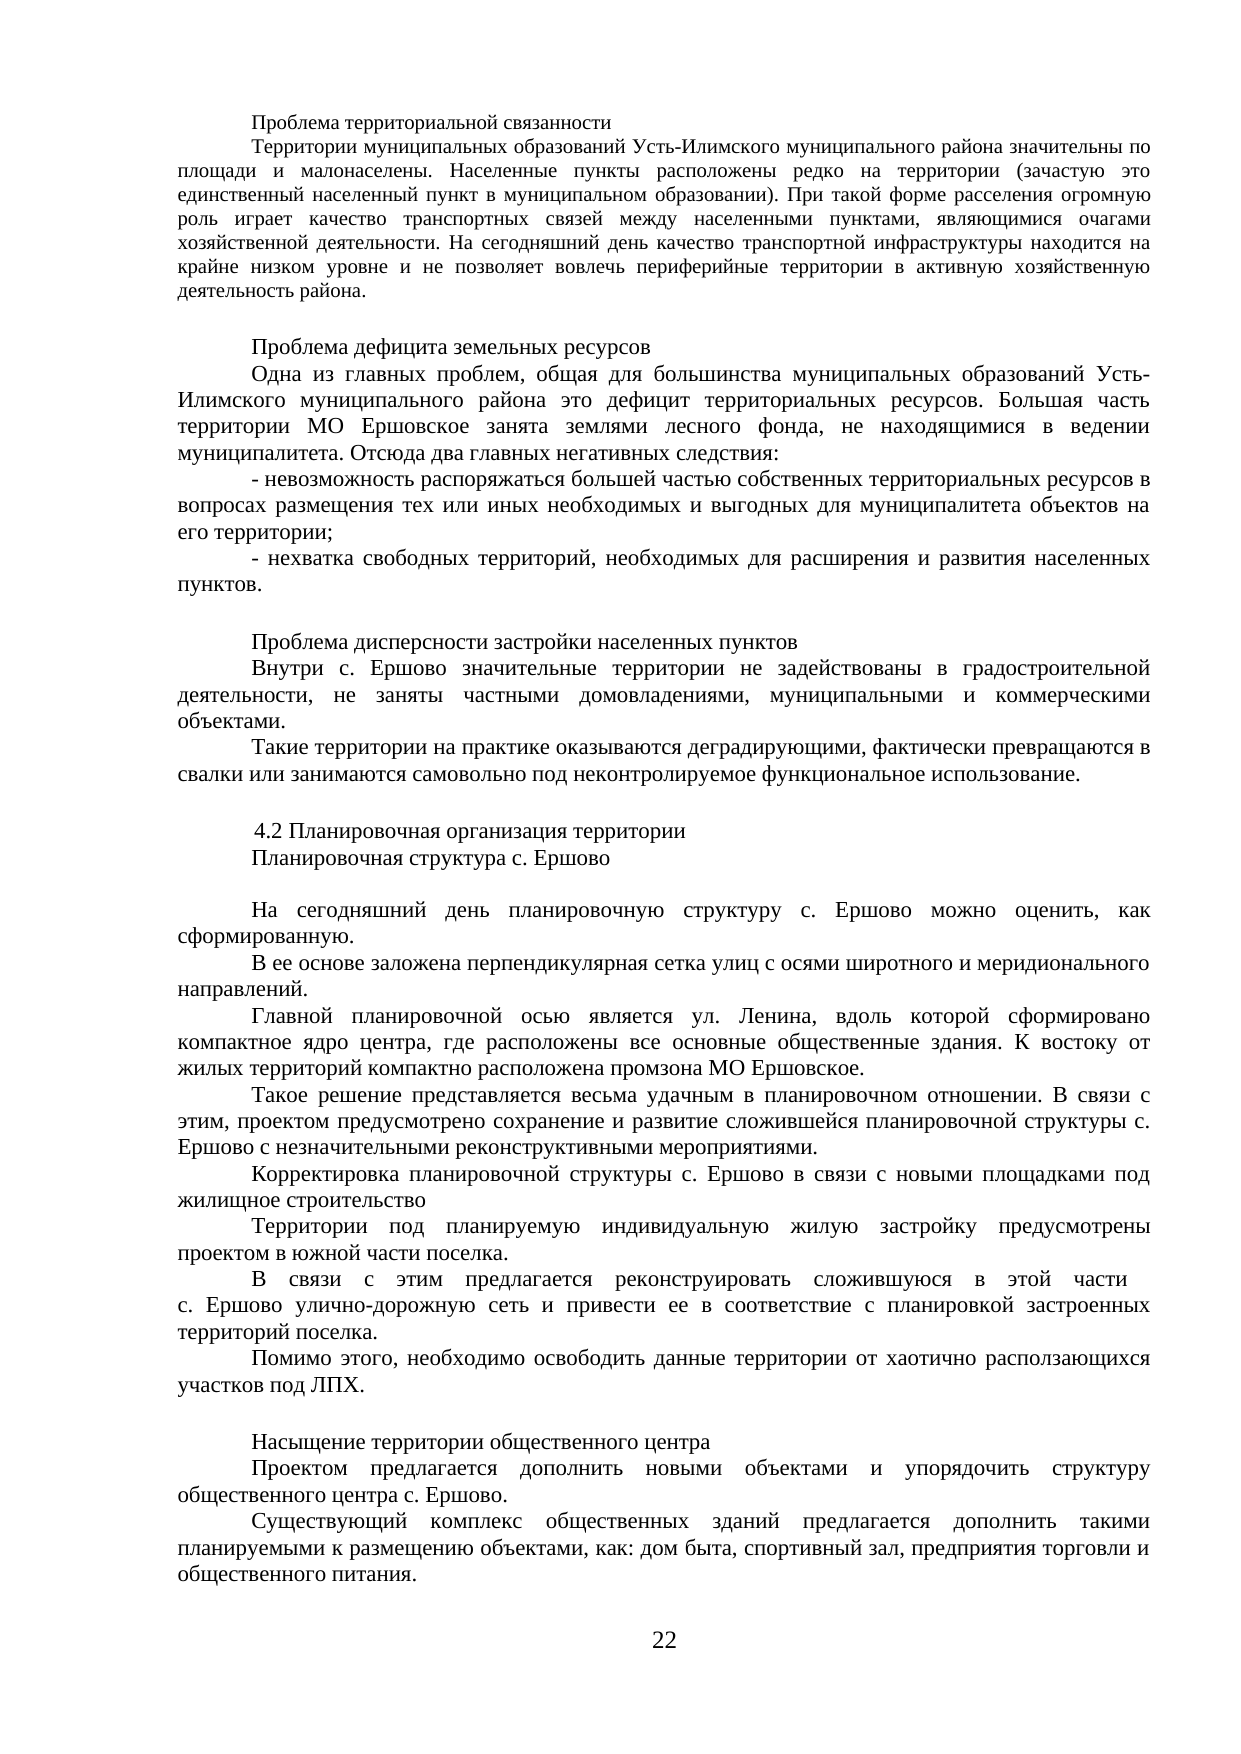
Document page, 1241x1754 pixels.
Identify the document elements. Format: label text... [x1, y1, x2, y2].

text Корректировка планировочной структуры с. Ершово в связи с новыми площадками под жилищное строительство [177, 1160, 1152, 1212]
text 4.2 Планировочная организация территории [254, 817, 1152, 843]
text Планировочная структура с. Ершово [177, 843, 1152, 870]
text Территории под планируемую индивидуальную жилую застройку предусмотрены проектом в южной части поселка. [177, 1212, 1152, 1265]
text Территории муниципальных образований Усть-Илимского муниципального района значительны по площади и малонаселены. Населенные пункты расположены редко на территории (зачастую это единственный населенный пункт в муниципальном образовании). При такой форме расселения огромную роль играет качество транспортных связей между населенными пунктами, являющимися очагами хозяйственной деятельности. На сегодняшний день качество транспортной инфраструктуры находится на крайне низком уровне и не позволяет вовлечь периферийные территории в активную хозяйственную деятельность района. [177, 134, 1152, 302]
text Такие территории на практике оказываются деградирующими, фактически превращаются в свалки или занимаются самовольно под неконтролируемое функциональное использование. [177, 733, 1152, 786]
text На сегодняшний день планировочную структуру с. Ершово можно оценить, как сформированную. [177, 896, 1152, 949]
text Проблема дефицита земельных ресурсов [177, 333, 1152, 359]
text Внутри с. Ершово значительные территории не задействованы в градостроительной деятельности, не заняты частными домовладениями, муниципальными и коммерческими объектами. [177, 654, 1152, 733]
text - нехватка свободных территорий, необходимых для расширения и развития населенных пунктов. [177, 544, 1152, 597]
text Помимо этого, необходимо освободить данные территории от хаотично расползающихся участков под ЛПХ. [177, 1344, 1152, 1397]
text Существующий комплекс общественных зданий предлагается дополнить такими планируемыми к размещению объектами, как: дом быта, спортивный зал, предприятия торговли и общественного питания. [177, 1507, 1152, 1586]
text В ее основе заложена перпендикулярная сетка улиц с осями широтного и меридионального направлений. [177, 949, 1152, 1002]
text Проблема территориальной связанности [177, 109, 1152, 134]
text Главной планировочной осью является ул. Ленина, вдоль которой сформировано компактное ядро центра, где расположены все основные общественные здания. К востоку от жилых территорий компактно расположена промзона МО Ершовское. [177, 1002, 1152, 1081]
text Такое решение представляется весьма удачным в планировочном отношении. В связи с этим, проектом предусмотрено сохранение и развитие сложившейся планировочной структуры с. Ершово с незначительными реконструктивными мероприятиями. [177, 1081, 1152, 1160]
text Проблема дисперсности застройки населенных пунктов [177, 628, 1152, 654]
text - невозможность распоряжаться большей частью собственных территориальных ресурсов в вопросах размещения тех или иных необходимых и выгодных для муниципалитета объектов на его территории; [177, 465, 1152, 544]
text В связи с этим предлагается реконструировать сложившуюся в этой части с. Ершово улично-дорожную сеть и привести ее в соответствие с планировкой застроенных территорий поселка. [177, 1265, 1152, 1344]
text Насыщение территории общественного центра [177, 1428, 1152, 1454]
text Проектом предлагается дополнить новыми объектами и упорядочить структуру общественного центра с. Ершово. [177, 1454, 1152, 1507]
text Одна из главных проблем, общая для большинства муниципальных образований Усть-Илимского муниципального района это дефицит территориальных ресурсов. Большая часть территории МО Ершовское занята землями лесного фонда, не находящимися в ведении муниципалитета. Отсюда два главных негативных следствия: [177, 359, 1152, 465]
